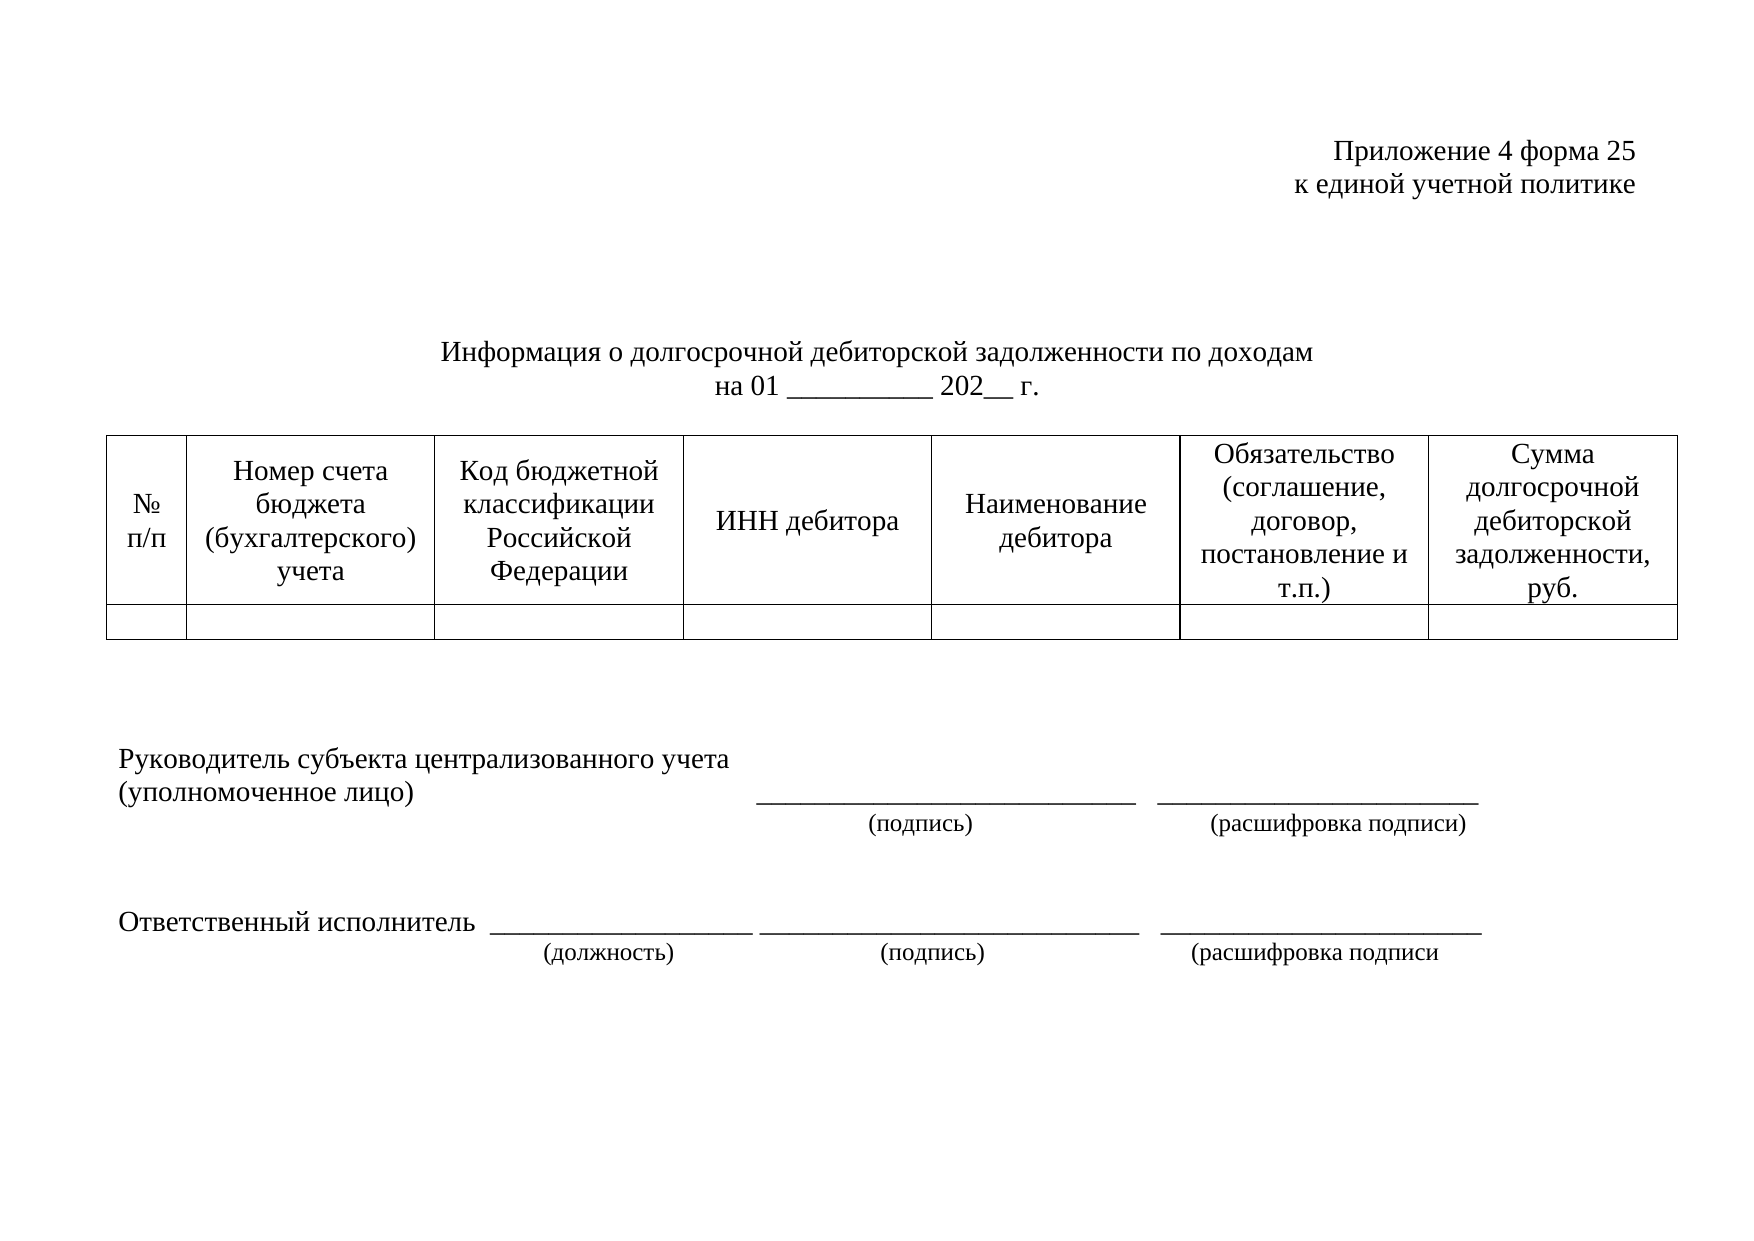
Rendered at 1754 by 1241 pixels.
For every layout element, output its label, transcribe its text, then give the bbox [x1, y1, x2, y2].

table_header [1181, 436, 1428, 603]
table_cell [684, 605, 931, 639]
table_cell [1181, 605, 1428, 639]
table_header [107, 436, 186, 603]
text (уполномоченное лицо) __________________________ ______________________ [118, 774, 1636, 808]
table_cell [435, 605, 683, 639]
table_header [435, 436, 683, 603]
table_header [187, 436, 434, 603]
text Ответственный исполнитель __________________ __________________________ ______________________ [118, 904, 1636, 937]
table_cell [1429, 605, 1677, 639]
text (подпись) (расшифровка подписи) [118, 808, 1636, 837]
text (должность) (подпись) (расшифровка подписи [118, 937, 1636, 966]
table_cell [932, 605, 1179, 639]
text на 01 __________ 202__ г. [118, 368, 1636, 401]
text к единой учетной политике [118, 166, 1636, 200]
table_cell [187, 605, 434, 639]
text Руководитель субъекта централизованного учета [118, 741, 1636, 774]
text Информация о долгосрочной дебиторской задолженности по доходам [118, 334, 1636, 368]
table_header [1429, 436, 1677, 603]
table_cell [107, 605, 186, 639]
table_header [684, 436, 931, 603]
text Приложение 4 форма 25 [118, 133, 1636, 166]
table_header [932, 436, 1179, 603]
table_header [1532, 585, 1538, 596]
